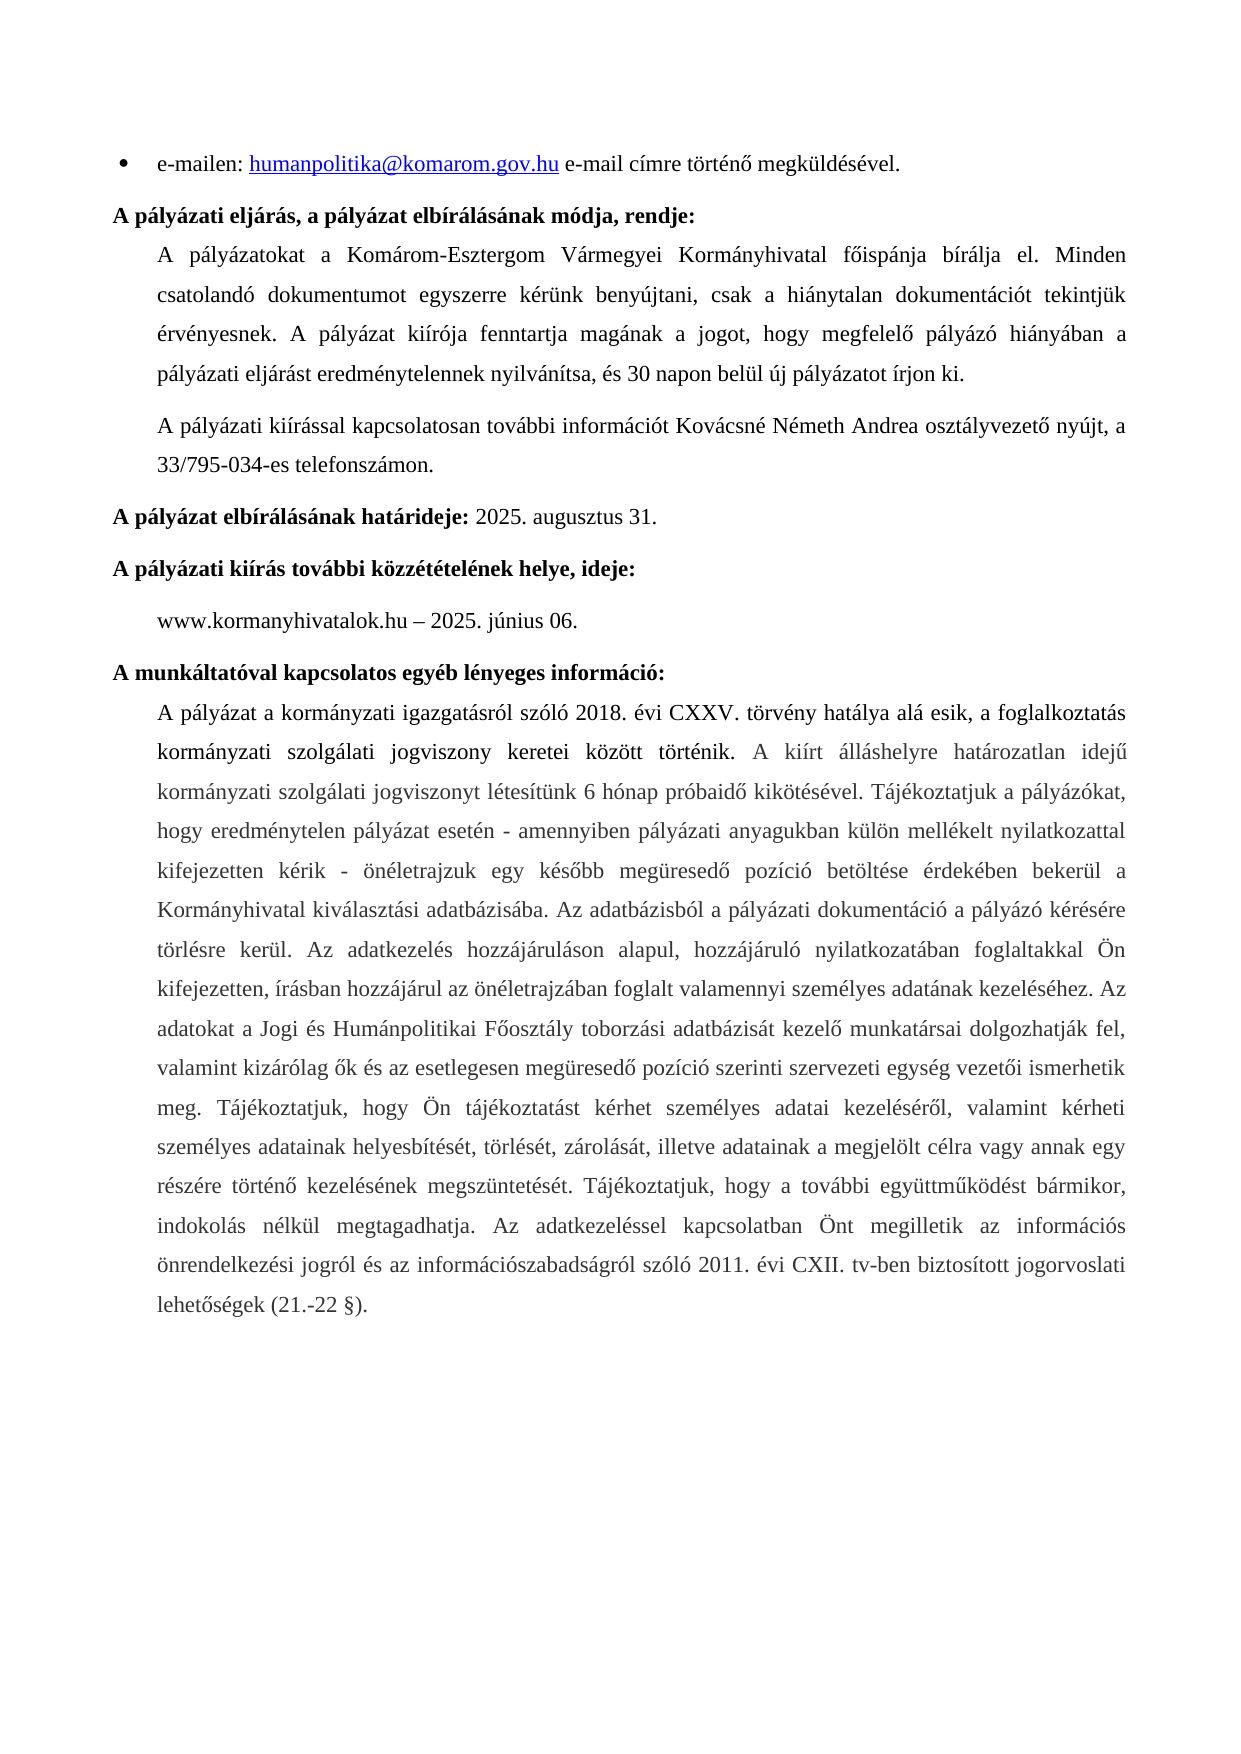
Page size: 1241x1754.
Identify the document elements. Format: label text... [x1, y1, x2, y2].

text www.kormanyhivatalok.hu – 2025. június 06. [157, 607, 1128, 634]
list e-mailen: humanpolitika@komarom.gov.hu e-mail címre történő megküldésével. [119, 150, 1128, 176]
text A pályázati kiírás további közzétételének helye, ideje: [112, 555, 1128, 582]
text A pályázati kiírással kapcsolatosan további információt Kovácsné Németh Andrea osztályvezető nyújt, a 33/795-034-es telefonszámon. [157, 412, 1128, 478]
text A pályázat a kormányzati igazgatásról szóló 2018. évi CXXV. törvény hatálya alá esik, a foglalkoztatás kormányzati szolgálati jogviszony keretei között történik. A kiírt álláshelyre határozatlan idejű kormányzati szolgálati jogviszonyt létesítünk 6 hónap próbaidő kikötésével. Tájékoztatjuk a pályázókat, hogy eredménytelen pályázat esetén - amennyiben pályázati anyagukban külön mellékelt nyilatkozattal kifejezetten kérik - önéletrajzuk egy később megüresedő pozíció betöltése érdekében bekerül a Kormányhivatal kiválasztási adatbázisába. Az adatbázisból a pályázati dokumentáció a pályázó kérésére törlésre kerül. Az adatkezelés hozzájáruláson alapul, hozzájáruló nyilatkozatában foglaltakkal Ön kifejezetten, írásban hozzájárul az önéletrajzában foglalt valamennyi személyes adatának kezeléséhez. Az adatokat a Jogi és Humánpolitikai Főosztály toborzási adatbázisát kezelő munkatársai dolgozhatják fel, valamint kizárólag ők és az esetlegesen megüresedő pozíció szerinti szervezeti egység vezetői ismerhetik meg. Tájékoztatjuk, hogy Ön tájékoztatást kérhet személyes adatai kezeléséről, valamint kérheti személyes adatainak helyesbítését, törlését, zárolását, illetve adatainak a megjelölt célra vagy annak egy részére történő kezelésének megszüntetését. Tájékoztatjuk, hogy a további együttműködést bármikor, indokolás nélkül megtagadhatja. Az adatkezeléssel kapcsolatban Önt megilletik az információs önrendelkezési jogról és az információszabadságról szóló 2011. évi CXII. tv-ben biztosított jogorvoslati lehetőségek (21.-22 §). [157, 699, 1128, 1317]
text A pályázatokat a Komárom-Esztergom Vármegyei Kormányhivatal főispánja bírálja el. Minden csatolandó dokumentumot egyszerre kérünk benyújtani, csak a hiánytalan dokumentációt tekintjük érvényesnek. A pályázat kiírója fenntartja magának a jogot, hogy megfelelő pályázó hiányában a pályázati eljárást eredménytelennek nyilvánítsa, és 30 napon belül új pályázatot írjon ki. [157, 241, 1128, 386]
text A munkáltatóval kapcsolatos egyéb lényeges információ: [112, 659, 1128, 686]
text A pályázat elbírálásának határideje: 2025. augusztus 31. [112, 503, 1128, 530]
text A pályázati eljárás, a pályázat elbírálásának módja, rendje: [112, 202, 1128, 228]
